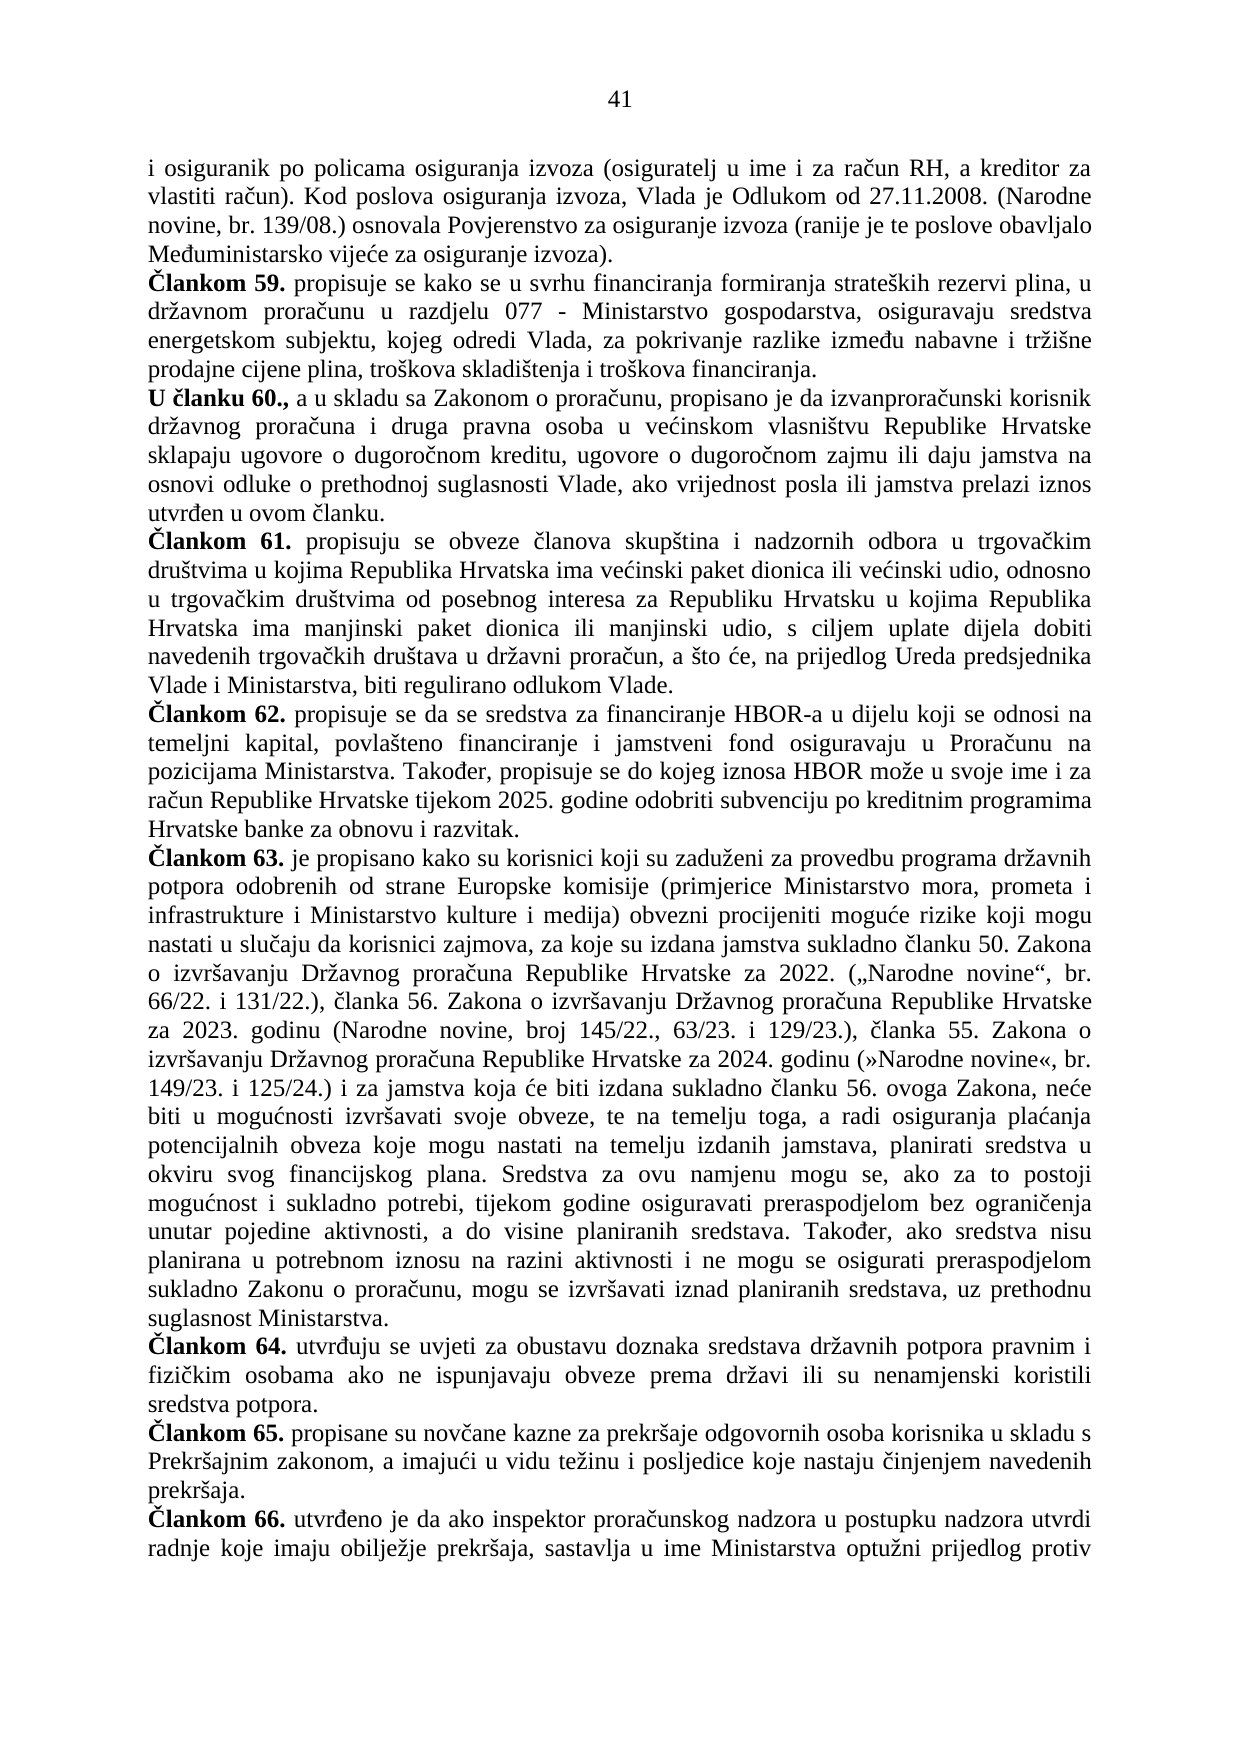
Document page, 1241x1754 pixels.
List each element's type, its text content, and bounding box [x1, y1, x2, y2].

text U članku 60., a u skladu sa Zakonom o proračunu, propisano je da izvanproračunski korisnik državnog proračuna i druga pravna osoba u većinskom vlasništvu Republike Hrvatske sklapaju ugovore o dugoročnom kreditu, ugovore o dugoročnom zajmu ili daju jamstva na osnovi odluke o prethodnoj suglasnosti Vlade, ako vrijednost posla ili jamstva prelazi iznos utvrđen u ovom članku. [148, 383, 1093, 526]
text Člankom 65. propisane su novčane kazne za prekršaje odgovornih osoba korisnika u skladu s Prekršajnim zakonom, a imajući u vidu težinu i posljedice koje nastaju činjenjem navedenih prekršaja. [148, 1418, 1093, 1504]
text Člankom 62. propisuje se da se sredstva za financiranje HBOR-a u dijelu koji se odnosi na temeljni kapital, povlašteno financiranje i jamstveni fond osiguravaju u Proračunu na pozicijama Ministarstva. Također, propisuje se do kojeg iznosa HBOR može u svoje ime i za račun Republike Hrvatske tijekom 2025. godine odobriti subvenciju po kreditnim programima Hrvatske banke za obnovu i razvitak. [148, 699, 1093, 843]
text Člankom 63. je propisano kako su korisnici koji su zaduženi za provedbu programa državnih potpora odobrenih od strane Europske komisije (primjerice Ministarstvo mora, prometa i infrastrukture i Ministarstvo kulture i medija) obvezni procijeniti moguće rizike koji mogu nastati u slučaju da korisnici zajmova, za koje su izdana jamstva sukladno članku 50. Zakona o izvršavanju Državnog proračuna Republike Hrvatske za 2022. („Narodne novine“, br. 66/22. i 131/22.), članka 56. Zakona o izvršavanju Državnog proračuna Republike Hrvatske za 2023. godinu (Narodne novine, broj 145/22., 63/23. i 129/23.), članka 55. Zakona o izvršavanju Državnog proračuna Republike Hrvatske za 2024. godinu (»Narodne novine«, br. 149/23. i 125/24.) i za jamstva koja će biti izdana sukladno članku 56. ovoga Zakona, neće biti u mogućnosti izvršavati svoje obveze, te na temelju toga, a radi osiguranja plaćanja potencijalnih obveza koje mogu nastati na temelju izdanih jamstava, planirati sredstva u okviru svog financijskog plana. Sredstva za ovu namjenu mogu se, ako za to postoji mogućnost i sukladno potrebi, tijekom godine osiguravati preraspodjelom bez ograničenja unutar pojedine aktivnosti, a do visine planiranih sredstava. Također, ako sredstva nisu planirana u potrebnom iznosu na razini aktivnosti i ne mogu se osigurati preraspodjelom sukladno Zakonu o proračunu, mogu se izvršavati iznad planiranih sredstava, uz prethodnu suglasnost Ministarstva. [148, 843, 1093, 1331]
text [148, 153, 1093, 268]
text Člankom 59. propisuje se kako se u svrhu financiranja formiranja strateških rezervi plina, u državnom proračunu u razdjelu 077 - Ministarstvo gospodarstva, osiguravaju sredstva energetskom subjektu, kojeg odredi Vlada, za pokrivanje razlike između nabavne i tržišne prodajne cijene plina, troškova skladištenja i troškova financiranja. [148, 268, 1093, 383]
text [148, 1504, 1093, 1561]
text Člankom 61. propisuju se obveze članova skupština i nadzornih odbora u trgovačkim društvima u kojima Republika Hrvatska ima većinski paket dionica ili većinski udio, odnosno u trgovačkim društvima od posebnog interesa za Republiku Hrvatsku u kojima Republika Hrvatska ima manjinski paket dionica ili manjinski udio, s ciljem uplate dijela dobiti navedenih trgovačkih društava u državni proračun, a što će, na prijedlog Ureda predsjednika Vlade i Ministarstva, biti regulirano odlukom Vlade. [148, 526, 1093, 699]
text Člankom 64. utvrđuju se uvjeti za obustavu doznaka sredstava državnih potpora pravnim i fizičkim osobama ako ne ispunjavaju obveze prema državi ili su nenamjenski koristili sredstva potpora. [148, 1331, 1093, 1418]
